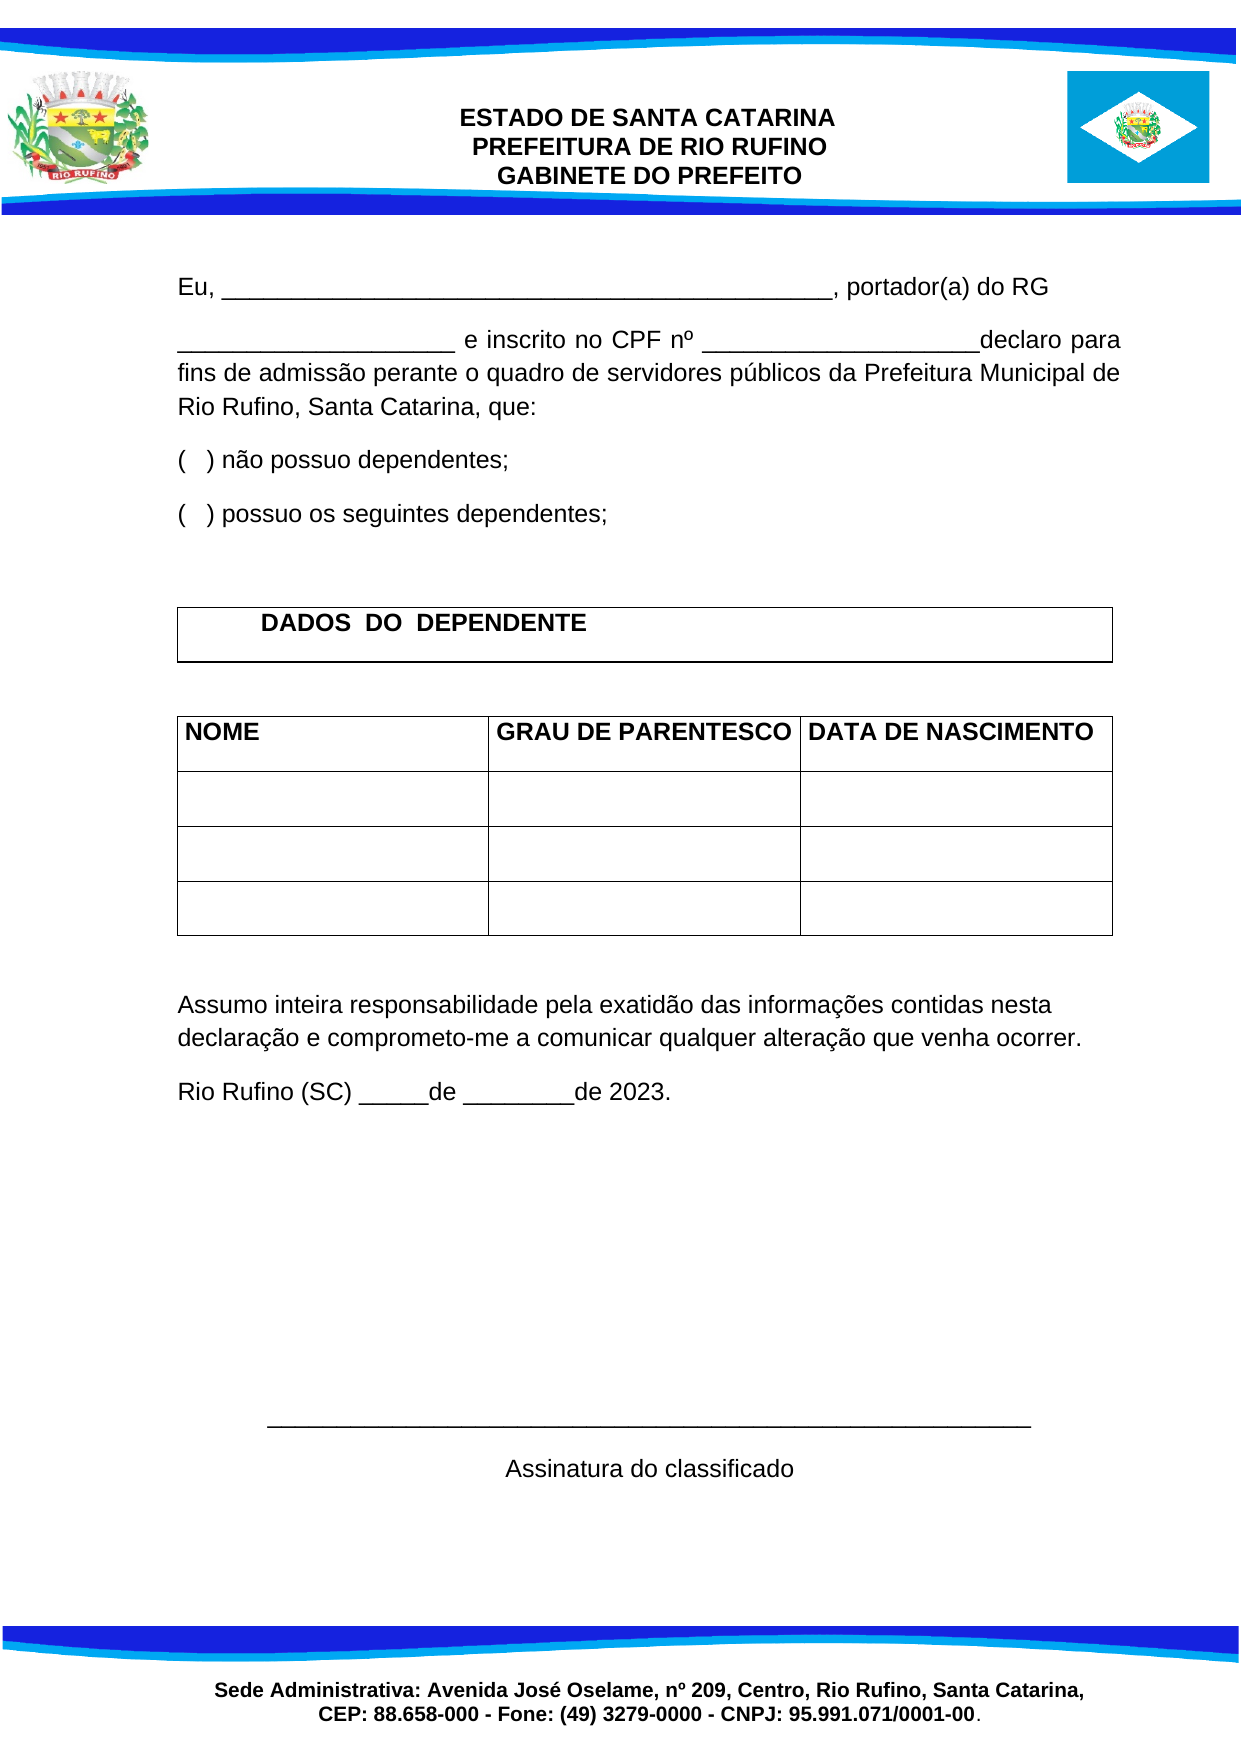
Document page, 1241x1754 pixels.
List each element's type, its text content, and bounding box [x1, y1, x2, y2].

table_cell [178, 772, 488, 826]
text _______________________________________________________ [177, 1400, 1122, 1429]
text ____________________ e inscrito no CPF nº ____________________declaro para fins de admissão perante o quadro de servidores públicos da Prefeitura Municipal de Rio Rufino, Santa Catarina, que: [177, 325, 1122, 420]
text ( ) possuo os seguintes dependentes; [177, 499, 1122, 528]
table_header DATA DE NASCIMENTO [801, 717, 1112, 771]
picture [0, 45, 1241, 215]
text Assumo inteira responsabilidade pela exatidão das informações contidas nesta declaração e comprometo-me a comunicar qualquer alteração que venha ocorrer. [177, 990, 1122, 1052]
picture [0, 28, 1236, 54]
table_cell [489, 882, 800, 935]
table_cell [178, 827, 488, 881]
text Assinatura do classificado [177, 1454, 1122, 1483]
text Rio Rufino (SC) _____de ________de 2023. [177, 1077, 1122, 1106]
table_cell [489, 827, 800, 881]
table_cell [178, 882, 488, 935]
text ( ) não possuo dependentes; [177, 445, 1122, 474]
table_header NOME [178, 717, 488, 771]
table_cell [489, 772, 800, 826]
picture [2, 1644, 1239, 1754]
picture [2, 1626, 1239, 1653]
text Eu, ____________________________________________, portador(a) do RG [177, 272, 1122, 300]
table_cell [801, 772, 1112, 826]
table_cell [801, 882, 1112, 935]
table_header DADOS DO DEPENDENTE [178, 608, 1112, 661]
table_cell [801, 827, 1112, 881]
table_header GRAU DE PARENTESCO [489, 717, 800, 771]
